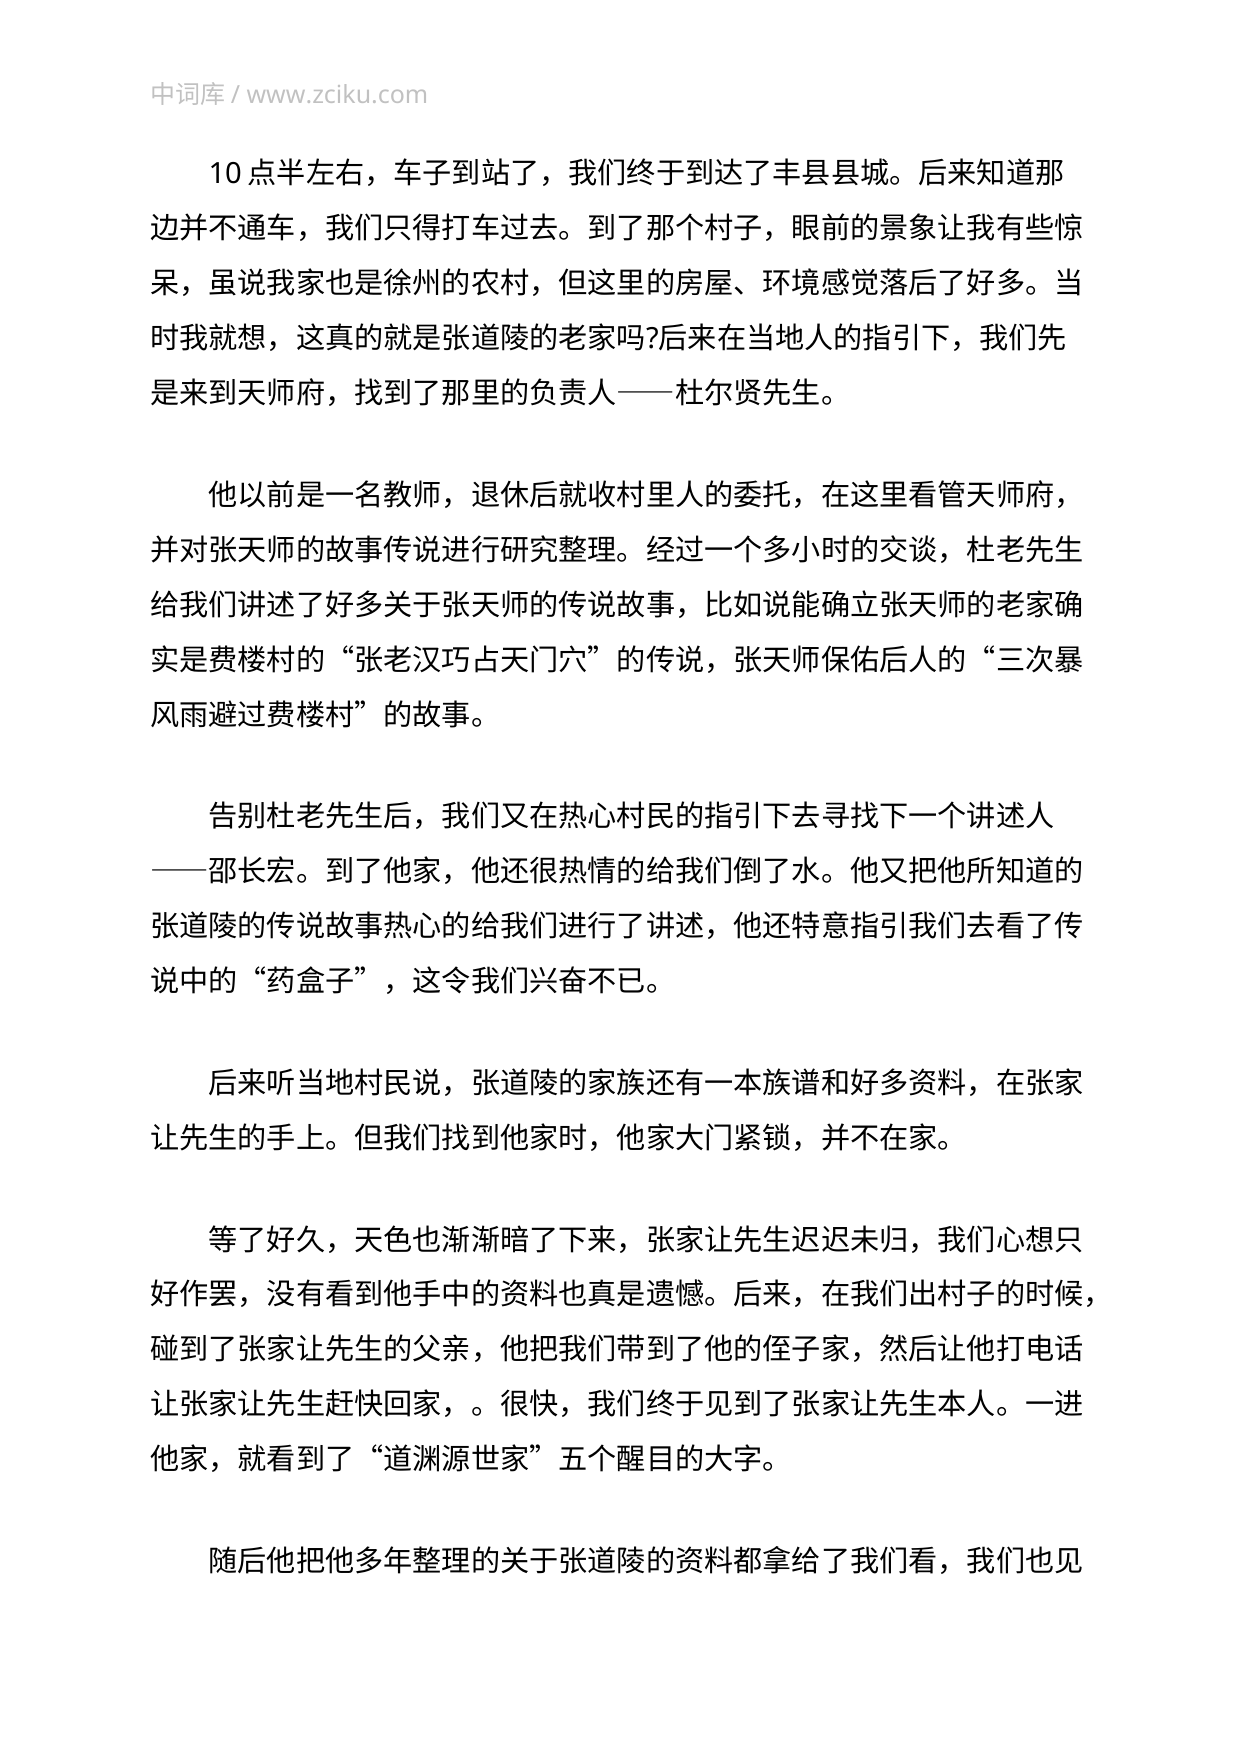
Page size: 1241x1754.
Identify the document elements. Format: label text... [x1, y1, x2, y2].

text 告别杜老先生后，我们又在热心村民的指引下去寻找下一个讲述人——邵长宏。到了他家，他还很热情的给我们倒了水。他又把他所知道的张道陵的传说故事热心的给我们进行了讲述，他还特意指引我们去看了传说中的“药盒子”，这令我们兴奋不已。 [150, 793, 1090, 1000]
text 后来听当地村民说，张道陵的家族还有一本族谱和好多资料，在张家让先生的手上。但我们找到他家时，他家大门紧锁，并不在家。 [150, 1059, 1090, 1157]
text 他以前是一名教师，退休后就收村里人的委托，在这里看管天师府，并对张天师的故事传说进行研究整理。经过一个多小时的交谈，杜老先生给我们讲述了好多关于张天师的传说故事，比如说能确立张天师的老家确实是费楼村的“张老汉巧占天门穴”的传说，张天师保佑后人的“三次暴风雨避过费楼村”的故事。 [150, 472, 1090, 733]
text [150, 1537, 1090, 1580]
text 10点半左右，车子到站了，我们终于到达了丰县县城。后来知道那边并不通车，我们只得打车过去。到了那个村子，眼前的景象让我有些惊呆，虽说我家也是徐州的农村，但这里的房屋、环境感觉落后了好多。当时我就想，这真的就是张道陵的老家吗?后来在当地人的指引下，我们先是来到天师府，找到了那里的负责人——杜尔贤先生。 [150, 150, 1090, 412]
text 等了好久，天色也渐渐暗了下来，张家让先生迟迟未归，我们心想只好作罢，没有看到他手中的资料也真是遗憾。后来，在我们出村子的时候，碰到了张家让先生的父亲，他把我们带到了他的侄子家，然后让他打电话让张家让先生赶快回家，。很快，我们终于见到了张家让先生本人。一进他家，就看到了“道渊源世家”五个醒目的大字。 [150, 1216, 1090, 1478]
